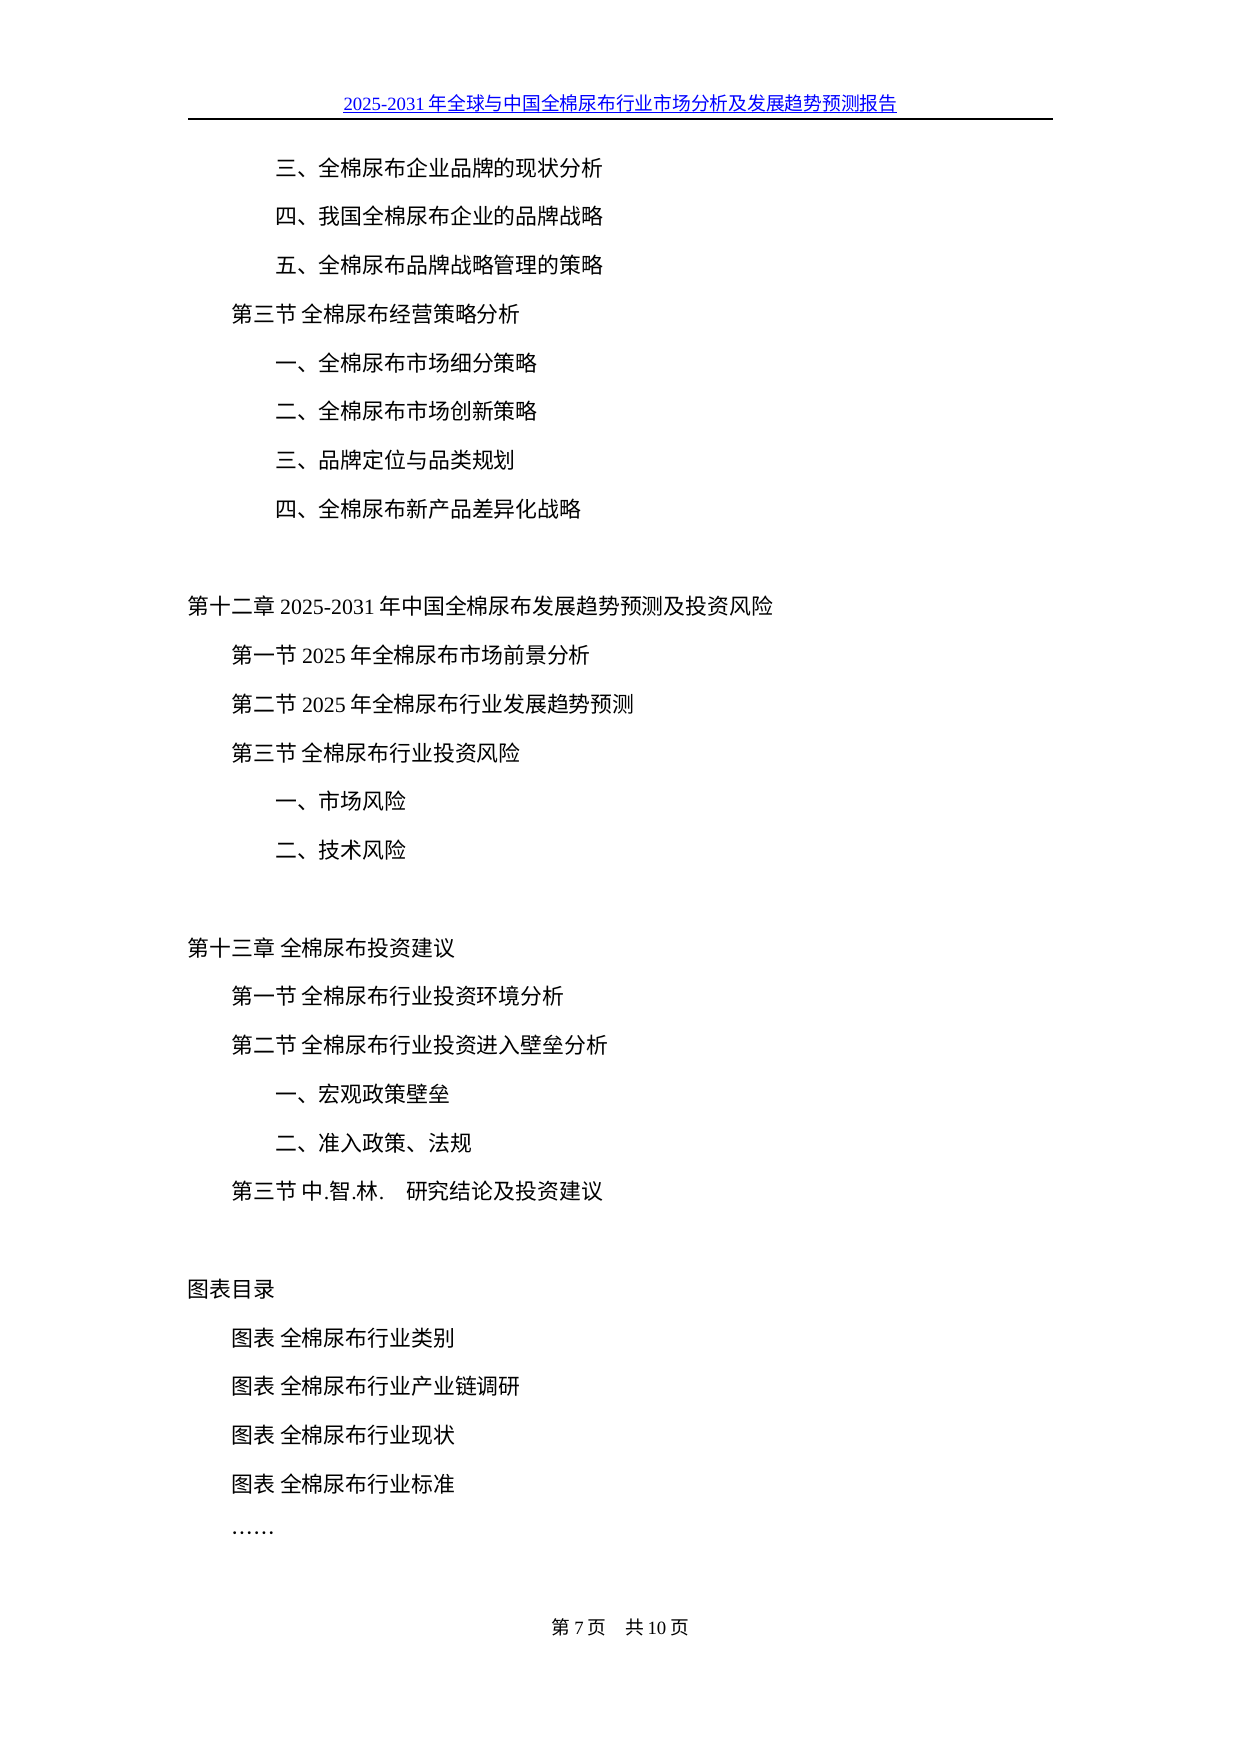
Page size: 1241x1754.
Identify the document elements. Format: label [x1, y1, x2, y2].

text [187, 150, 1053, 1548]
